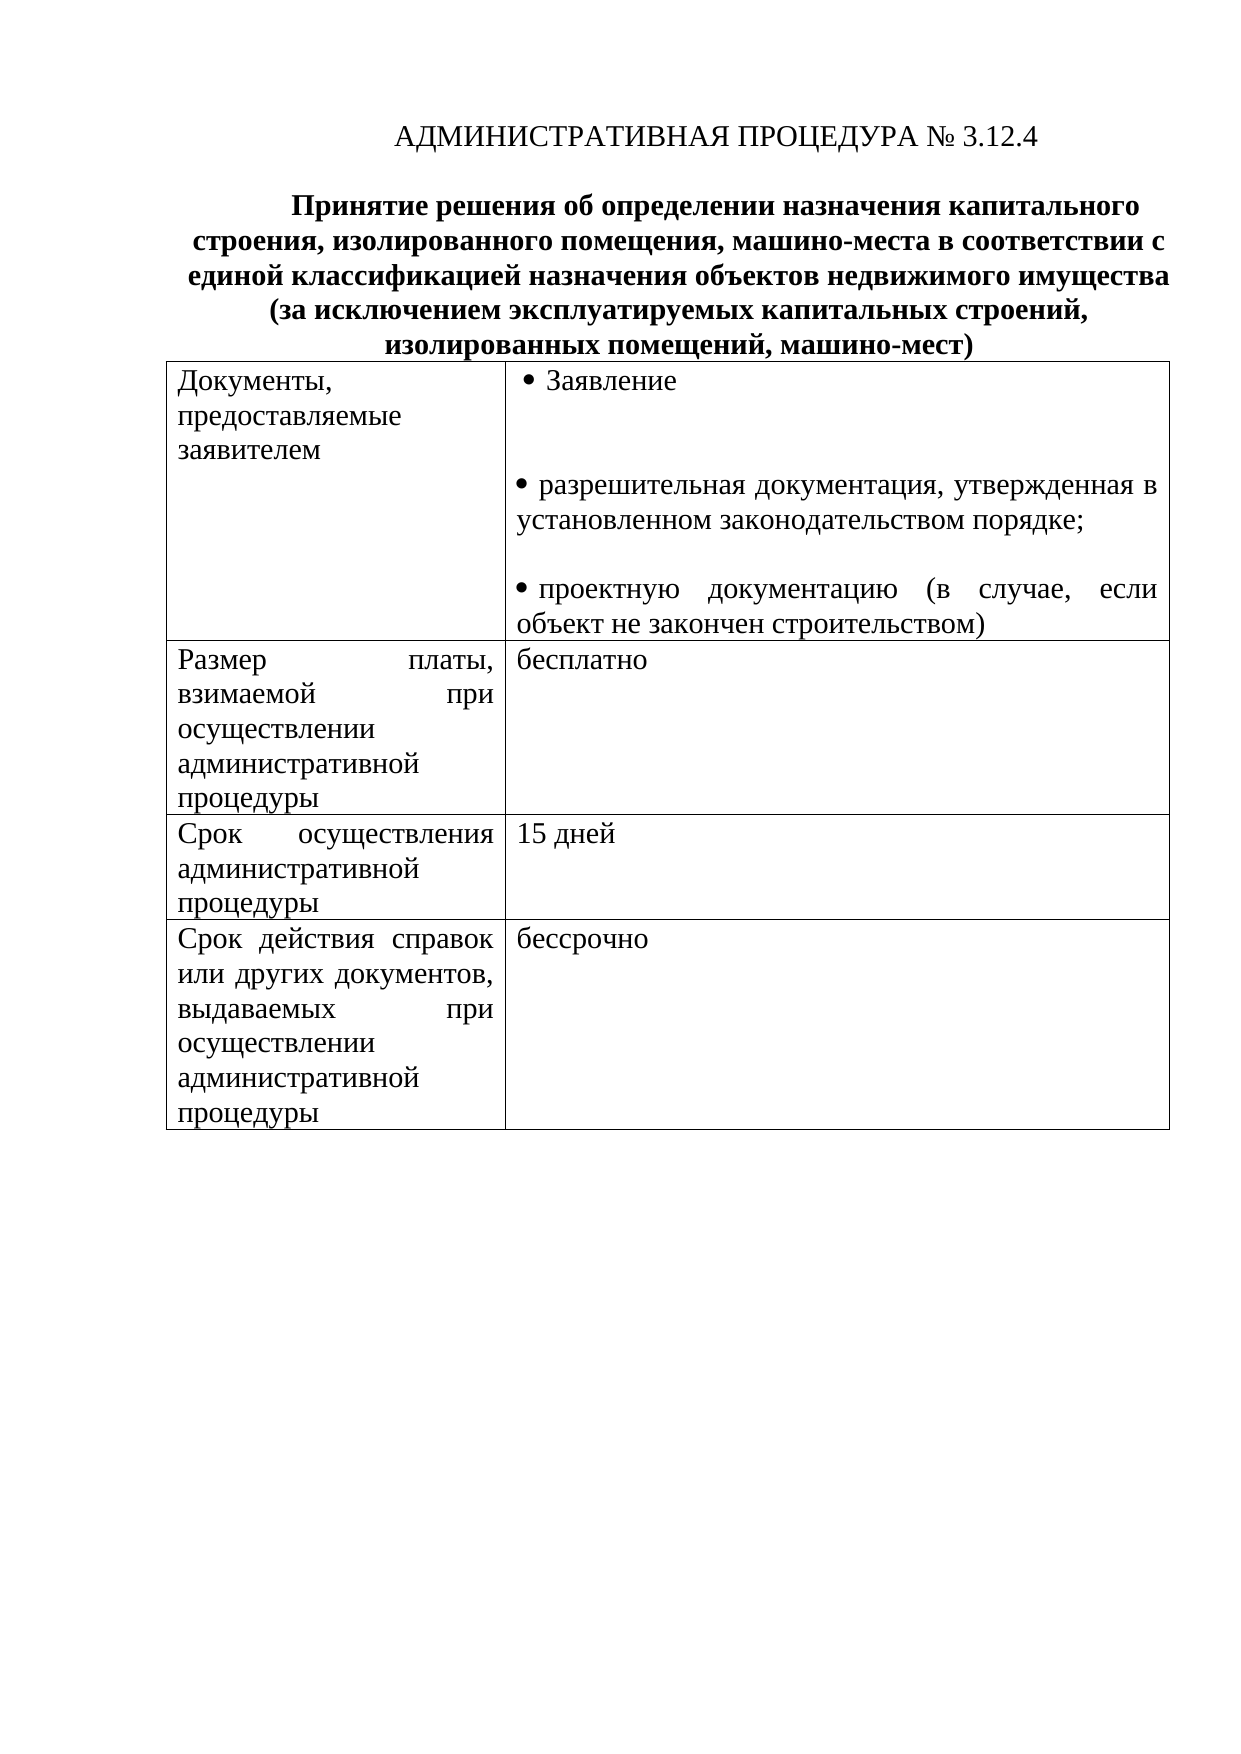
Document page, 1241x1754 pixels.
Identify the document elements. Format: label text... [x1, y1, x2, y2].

table_cell Срок осуществления административной процедуры [167, 815, 505, 919]
table_header Заявление разрешительная документация, утвержденная в установленном законодательством порядке; проектную документацию (в случае, если объект не закончен строительством) [506, 362, 1169, 640]
table_cell 15 дней [506, 815, 1169, 919]
table_header Документы, предоставляемые заявителем [167, 362, 505, 640]
text АДМИНИСТРАТИВНАЯ ПРОЦЕДУРА № 3.12.4 [177, 118, 1181, 153]
table_cell бессрочно [506, 920, 1169, 1128]
table_cell Срок действия справок или других документов, выдаваемых при осуществлении административной процедуры [167, 920, 505, 1128]
text Принятие решения об определении назначения капитального строения, изолированного помещения, машино-места в соответствии с единой классификацией назначения объектов недвижимого имущества (за исключением эксплуатируемых капитальных строений, изолированных помещений, машино-мест) [177, 187, 1181, 361]
table_cell Размер платы, взимаемой при осуществлении административной процедуры [167, 641, 505, 814]
table_cell бесплатно [506, 641, 1169, 814]
